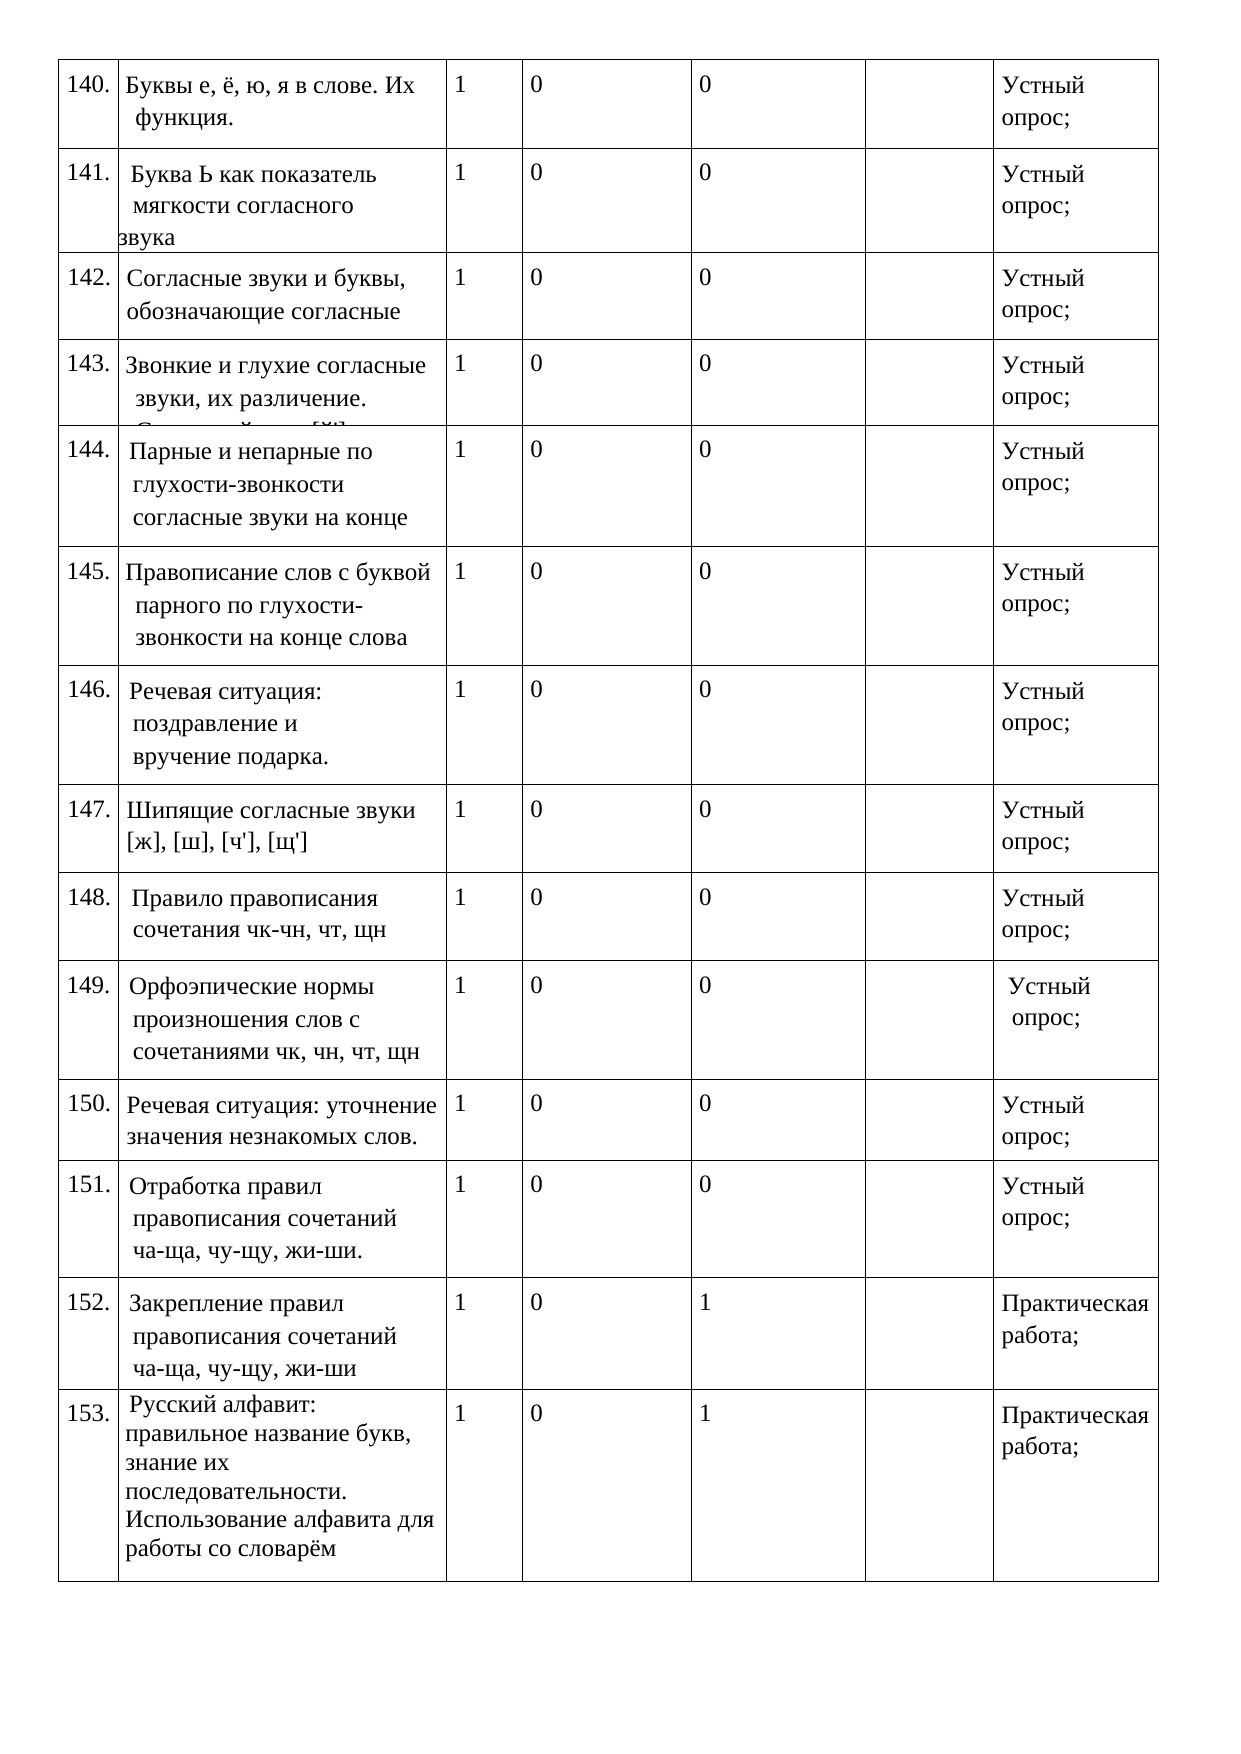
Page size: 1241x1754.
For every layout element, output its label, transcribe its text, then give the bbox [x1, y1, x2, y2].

table_cell [866, 961, 993, 1079]
table_cell Русский алфавит: правильное название букв, знание их последовательности. Использование алфавита для работы со словарём [119, 1390, 446, 1581]
table_cell Устный опрос; [994, 547, 1158, 665]
table_cell 146. [59, 666, 118, 784]
table_cell 1 [692, 1278, 865, 1388]
table_cell 1 [447, 961, 522, 1079]
table_cell Устный опрос; [994, 1161, 1158, 1277]
table_cell 1 [447, 340, 522, 425]
table_cell Речевая ситуация: уточнение значения незнакомых слов. [119, 1080, 446, 1159]
table_cell 147. [59, 785, 118, 872]
table_cell 0 [523, 1161, 691, 1277]
table_cell 1 [447, 547, 522, 665]
table_cell 148. [59, 873, 118, 960]
table_cell Звонкие и глухие согласные звуки, их различение. Согласный звук [й'] и гласный звук [и] [119, 340, 446, 425]
table_cell [866, 785, 993, 872]
table_cell 142. [59, 253, 118, 338]
table_cell 0 [523, 873, 691, 960]
table_cell Закрепление правил правописания сочетаний ча-ща, чу-щу, жи-ши [119, 1278, 446, 1388]
table_cell 0 [523, 253, 691, 338]
table_cell [866, 149, 993, 252]
table_cell Устный опрос; [994, 340, 1158, 425]
table_cell 144. [59, 426, 118, 546]
table_header 0 [523, 60, 691, 147]
table_cell 0 [692, 1080, 865, 1159]
table_cell [866, 1390, 993, 1581]
table_cell 0 [692, 426, 865, 546]
table_cell Практическая работа; [994, 1390, 1158, 1581]
table_cell 141. [59, 149, 118, 252]
table_cell [866, 340, 993, 425]
table_cell 0 [523, 961, 691, 1079]
table_cell 0 [523, 149, 691, 252]
table_cell 151. [59, 1161, 118, 1277]
table_cell [866, 253, 993, 338]
table_cell Устный опрос; [994, 1080, 1158, 1159]
table_header 1 [447, 60, 522, 147]
table_cell 143. [59, 340, 118, 425]
table_cell 1 [447, 1080, 522, 1159]
table_cell Устный опрос; [994, 149, 1158, 252]
table_cell 0 [523, 547, 691, 665]
table_cell 0 [692, 873, 865, 960]
table_header 0 [692, 60, 865, 147]
table_cell Устный опрос; [994, 666, 1158, 784]
table_cell 0 [692, 340, 865, 425]
table_cell [866, 426, 993, 546]
table_header [866, 60, 993, 147]
table_cell 1 [447, 666, 522, 784]
table_cell 1 [447, 149, 522, 252]
table_cell Устный опрос; [994, 785, 1158, 872]
table_cell [866, 1278, 993, 1388]
table_cell [866, 666, 993, 784]
table_cell 0 [692, 149, 865, 252]
table_cell 1 [447, 1278, 522, 1388]
table_cell 1 [447, 873, 522, 960]
table_cell Устный опрос; [994, 426, 1158, 546]
table_cell 1 [447, 253, 522, 338]
table_cell 153. [59, 1390, 118, 1581]
table_cell Правило правописания сочетания чк-чн, чт, щн [119, 873, 446, 960]
table_cell 0 [692, 785, 865, 872]
table_header Устный опрос; [994, 60, 1158, 147]
table_cell 0 [692, 961, 865, 1079]
table_cell 0 [692, 547, 865, 665]
table_cell 152. [59, 1278, 118, 1388]
table_cell 0 [523, 426, 691, 546]
table_cell Отработка правил правописания сочетаний ча-ща, чу-щу, жи-ши. [119, 1161, 446, 1277]
table_cell 0 [523, 785, 691, 872]
table_cell 1 [692, 1390, 865, 1581]
table_cell 0 [692, 253, 865, 338]
table_cell Согласные звуки и буквы, обозначающие согласные звуки. [119, 253, 446, 338]
table_cell Парные и непарные по глухости-звонкости согласные звуки на конце слов. [119, 426, 446, 546]
table_cell 145. [59, 547, 118, 665]
table_cell Правописание слов с буквой парного по глухости- звонкости на конце слова [119, 547, 446, 665]
table_cell 0 [692, 1161, 865, 1277]
table_cell 1 [447, 785, 522, 872]
table_cell Устный опрос; [994, 961, 1158, 1079]
table_cell 0 [692, 666, 865, 784]
table_header 140. [59, 60, 118, 147]
table_cell Шипящие согласные звуки [ж], [ш], [ч'], [щ'] [119, 785, 446, 872]
table_cell Речевая ситуация: поздравление и вручение подарка. [119, 666, 446, 784]
table_cell Устный опрос; [994, 253, 1158, 338]
table_cell 0 [523, 1390, 691, 1581]
table_cell Буква Ь как показатель мягкости согласного звука [119, 149, 446, 252]
table_cell [866, 1161, 993, 1277]
table_cell Орфоэпические нормы произношения слов с сочетаниями чк, чн, чт, щн [119, 961, 446, 1079]
table_cell 150. [59, 1080, 118, 1159]
table_cell 0 [523, 1080, 691, 1159]
table_cell 0 [523, 340, 691, 425]
table_cell 0 [523, 666, 691, 784]
table_cell [866, 1080, 993, 1159]
table_cell 149. [59, 961, 118, 1079]
table_cell [866, 873, 993, 960]
table_cell 0 [523, 1278, 691, 1388]
table_header Буквы е, ё, ю, я в слове. Их функция. [119, 60, 446, 147]
table_cell 1 [447, 426, 522, 546]
table_cell 1 [447, 1390, 522, 1581]
table_cell 1 [447, 1161, 522, 1277]
table_cell Устный опрос; [994, 873, 1158, 960]
table_cell Практическая работа; [994, 1278, 1158, 1388]
table_cell [866, 547, 993, 665]
